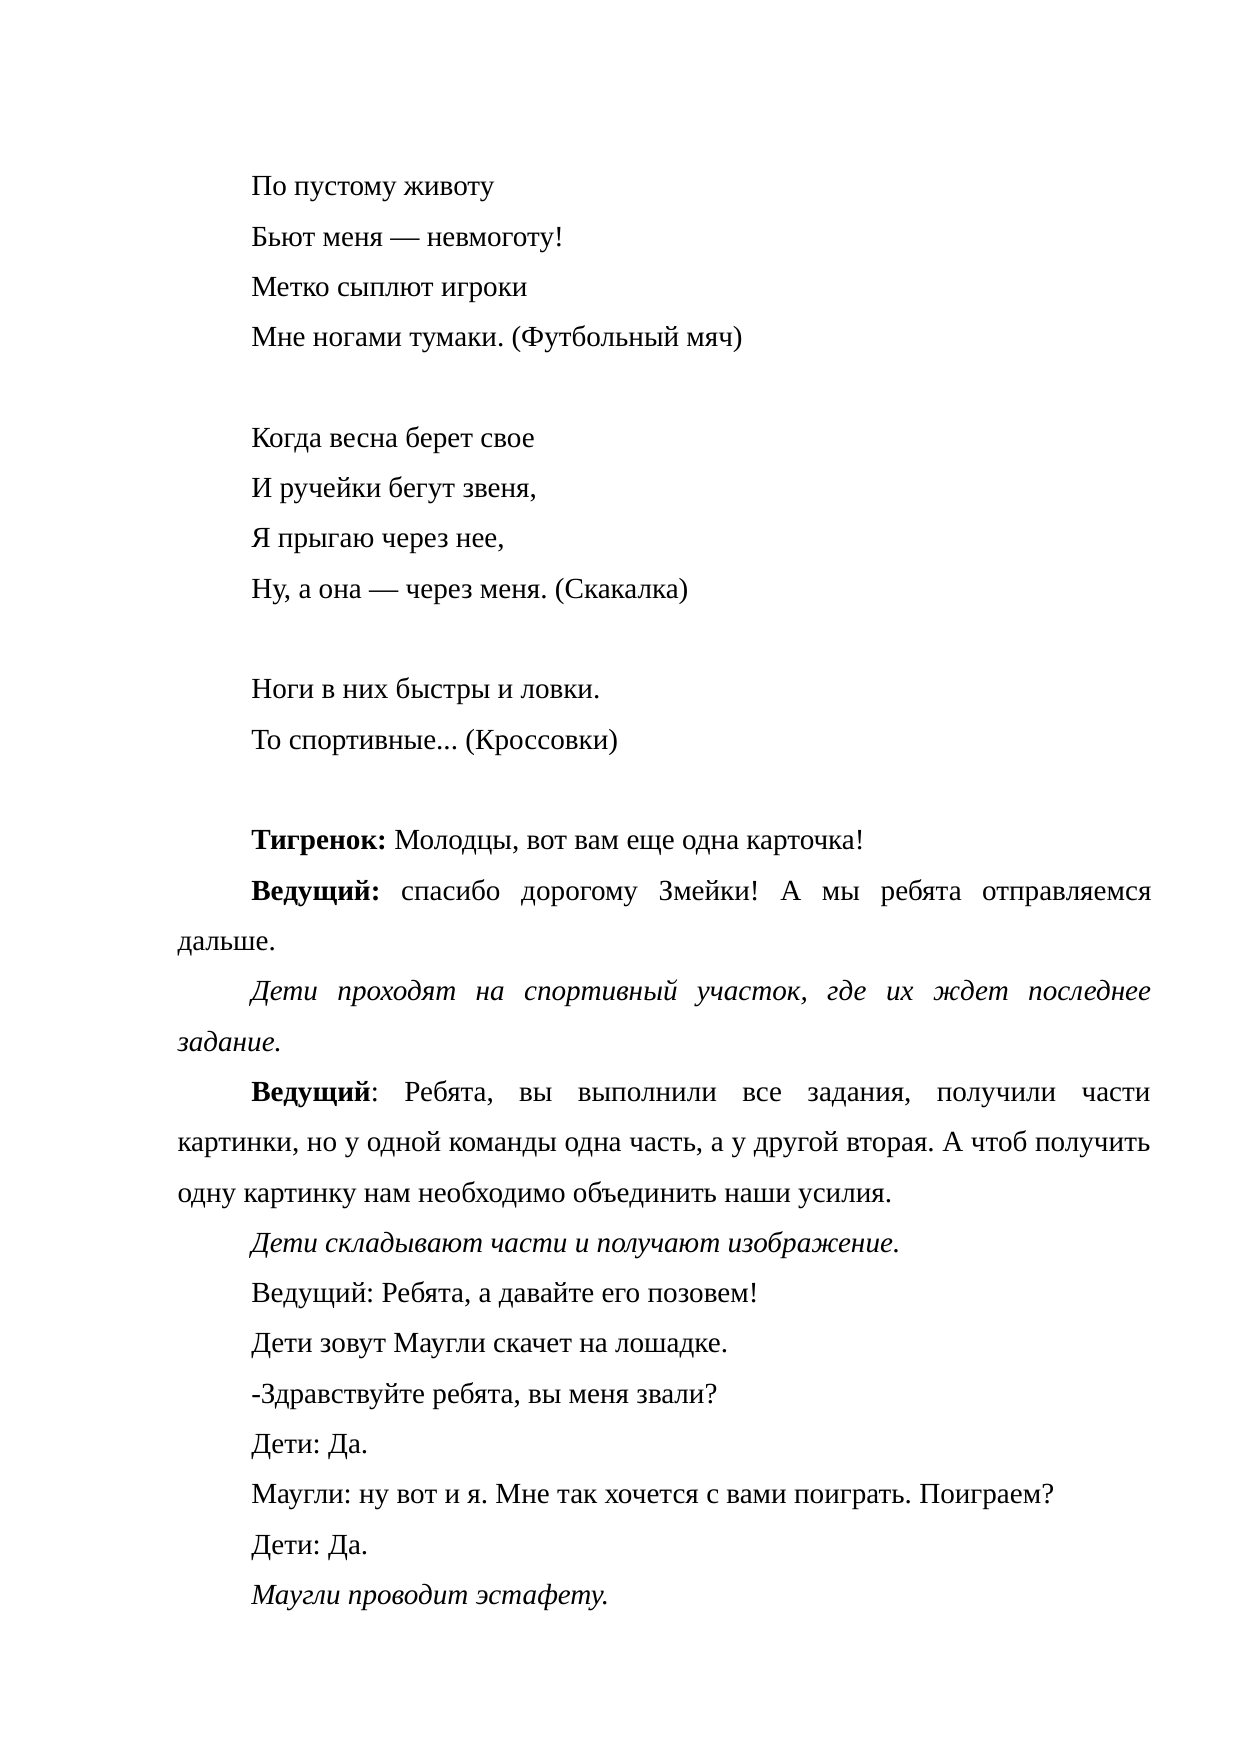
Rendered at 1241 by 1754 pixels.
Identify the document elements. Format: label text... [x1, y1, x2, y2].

text Ведущий: Ребята, вы выполнили все задания, получили части картинки, но у одной команды одна часть, а у другой вторая. А чтоб получить одну картинку нам необходимо объединить наши усилия. [177, 1074, 1152, 1208]
text Метко сыплют игроки [177, 269, 1152, 303]
text Мне ногами тумаки. (Футбольный мяч) [177, 319, 1152, 353]
text Когда весна берет свое [177, 420, 1152, 453]
text Ну, а она — через меня. (Скакалка) [177, 571, 1152, 604]
text Ведущий: спасибо дорогому Змейки! А мы ребята отправляемся дальше. [177, 873, 1152, 957]
text И ручейки бегут звеня, [177, 470, 1152, 504]
text То спортивные... (Кроссовки) [177, 722, 1152, 755]
text Дети проходят на спортивный участок, где их ждет последнее задание. [177, 973, 1152, 1057]
text Маугли проводит эстафету. [177, 1577, 1152, 1611]
text Я прыгаю через нее, [177, 521, 1152, 554]
text Тигренок: Молодцы, вот вам еще одна карточка! [177, 822, 1152, 856]
text Маугли: ну вот и я. Мне так хочется с вами поиграть. Поиграем? [177, 1477, 1152, 1510]
text Дети зовут Маугли скачет на лошадке. [177, 1326, 1152, 1359]
text Ноги в них быстры и ловки. [177, 672, 1152, 705]
text Дети складывают части и получают изображение. [177, 1225, 1152, 1258]
text Бьют меня — невмоготу! [177, 219, 1152, 252]
text -Здравствуйте ребята, вы меня звали? [177, 1376, 1152, 1409]
text Дети: Да. [177, 1527, 1152, 1560]
text Дети: Да. [177, 1426, 1152, 1460]
text По пустому животу [177, 168, 1152, 202]
text Ведущий: Ребята, а давайте его позовем! [177, 1275, 1152, 1309]
